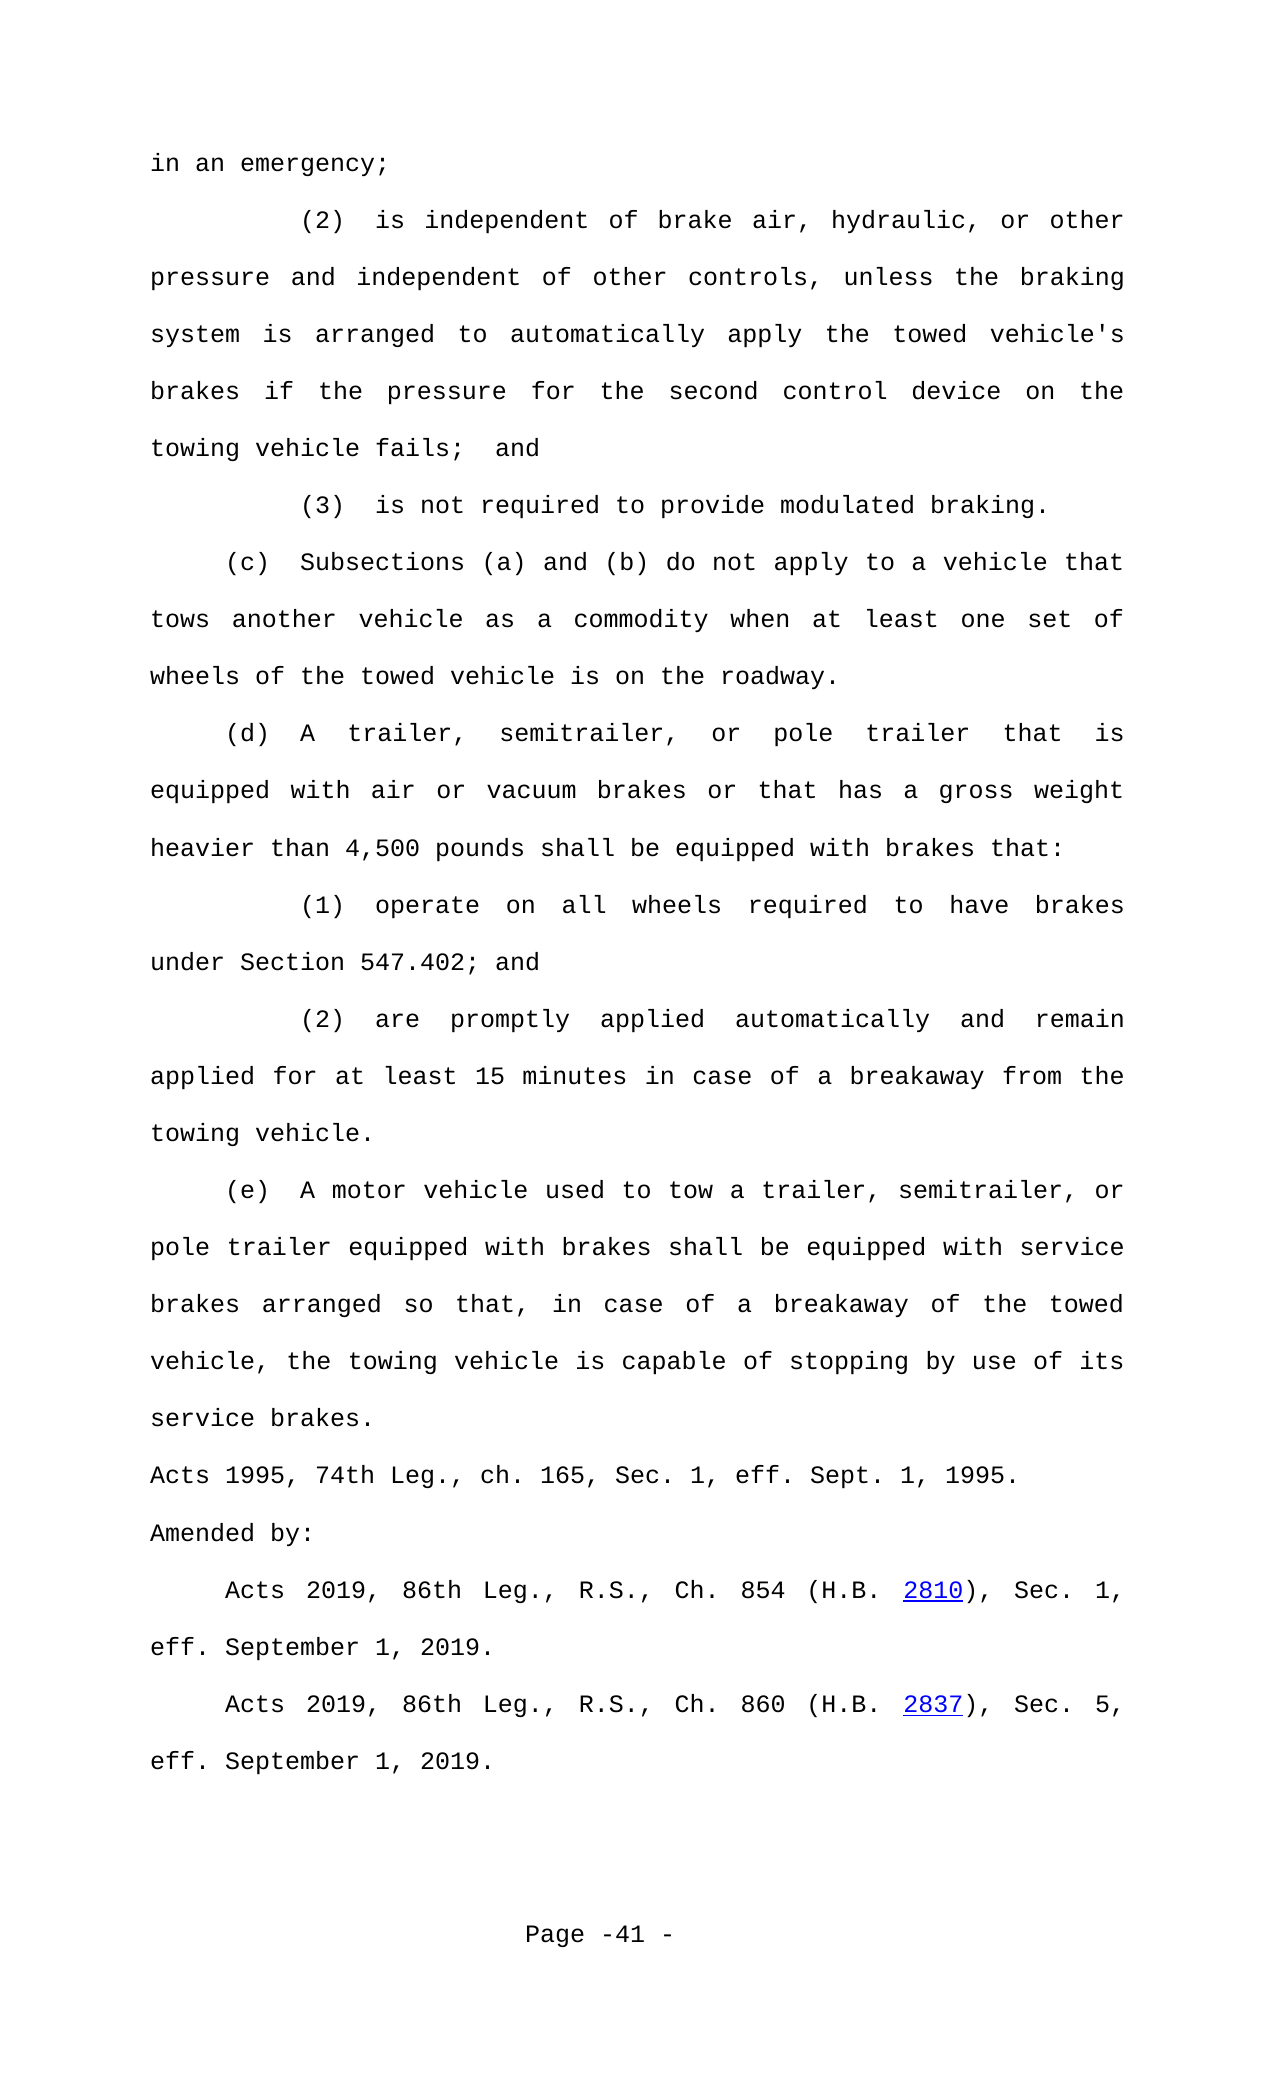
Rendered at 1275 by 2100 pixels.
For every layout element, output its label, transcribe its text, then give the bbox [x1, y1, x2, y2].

text (e) A motor vehicle used to tow a trailer, semitrailer, or pole trailer equipped with brakes shall be equipped with service brakes arranged so that, in case of a breakaway of the towed vehicle, the towing vehicle is capable of stopping by use of its service brakes. [150, 1177, 1125, 1434]
text Amended by: [150, 1520, 1125, 1548]
text Acts 1995, 74th Leg., ch. 165, Sec. 1, eff. Sept. 1, 1995. [150, 1463, 1125, 1491]
text (d) A trailer, semitrailer, or pole trailer that is equipped with air or vacuum brakes or that has a gross weight heavier than 4,500 pounds shall be equipped with brakes that: [150, 721, 1125, 863]
text (1) is used to operate the brakes on a towed vehicle in an emergency; [150, 150, 1125, 178]
text (c) Subsections (a) and (b) do not apply to a vehicle that tows another vehicle as a commodity when at least one set of wheels of the towed vehicle is on the roadway. [150, 549, 1125, 692]
text (2) is independent of brake air, hydraulic, or other pressure and independent of other controls, unless the braking system is arranged to automatically apply the towed vehicle's brakes if the pressure for the second control device on the towing vehicle fails; and [150, 207, 1125, 464]
text (3) is not required to provide modulated braking. [150, 492, 1125, 521]
text Acts 2019, 86th Leg., R.S., Ch. 860 (H.B. 2837), Sec. 5, eff. September 1, 2019. [150, 1691, 1125, 1777]
text (1) operate on all wheels required to have brakes under Section 547.402; and [150, 892, 1125, 978]
text (2) are promptly applied automatically and remain applied for at least 15 minutes in case of a breakaway from the towing vehicle. [150, 1006, 1125, 1149]
text Acts 2019, 86th Leg., R.S., Ch. 854 (H.B. 2810), Sec. 1, eff. September 1, 2019. [150, 1577, 1125, 1663]
